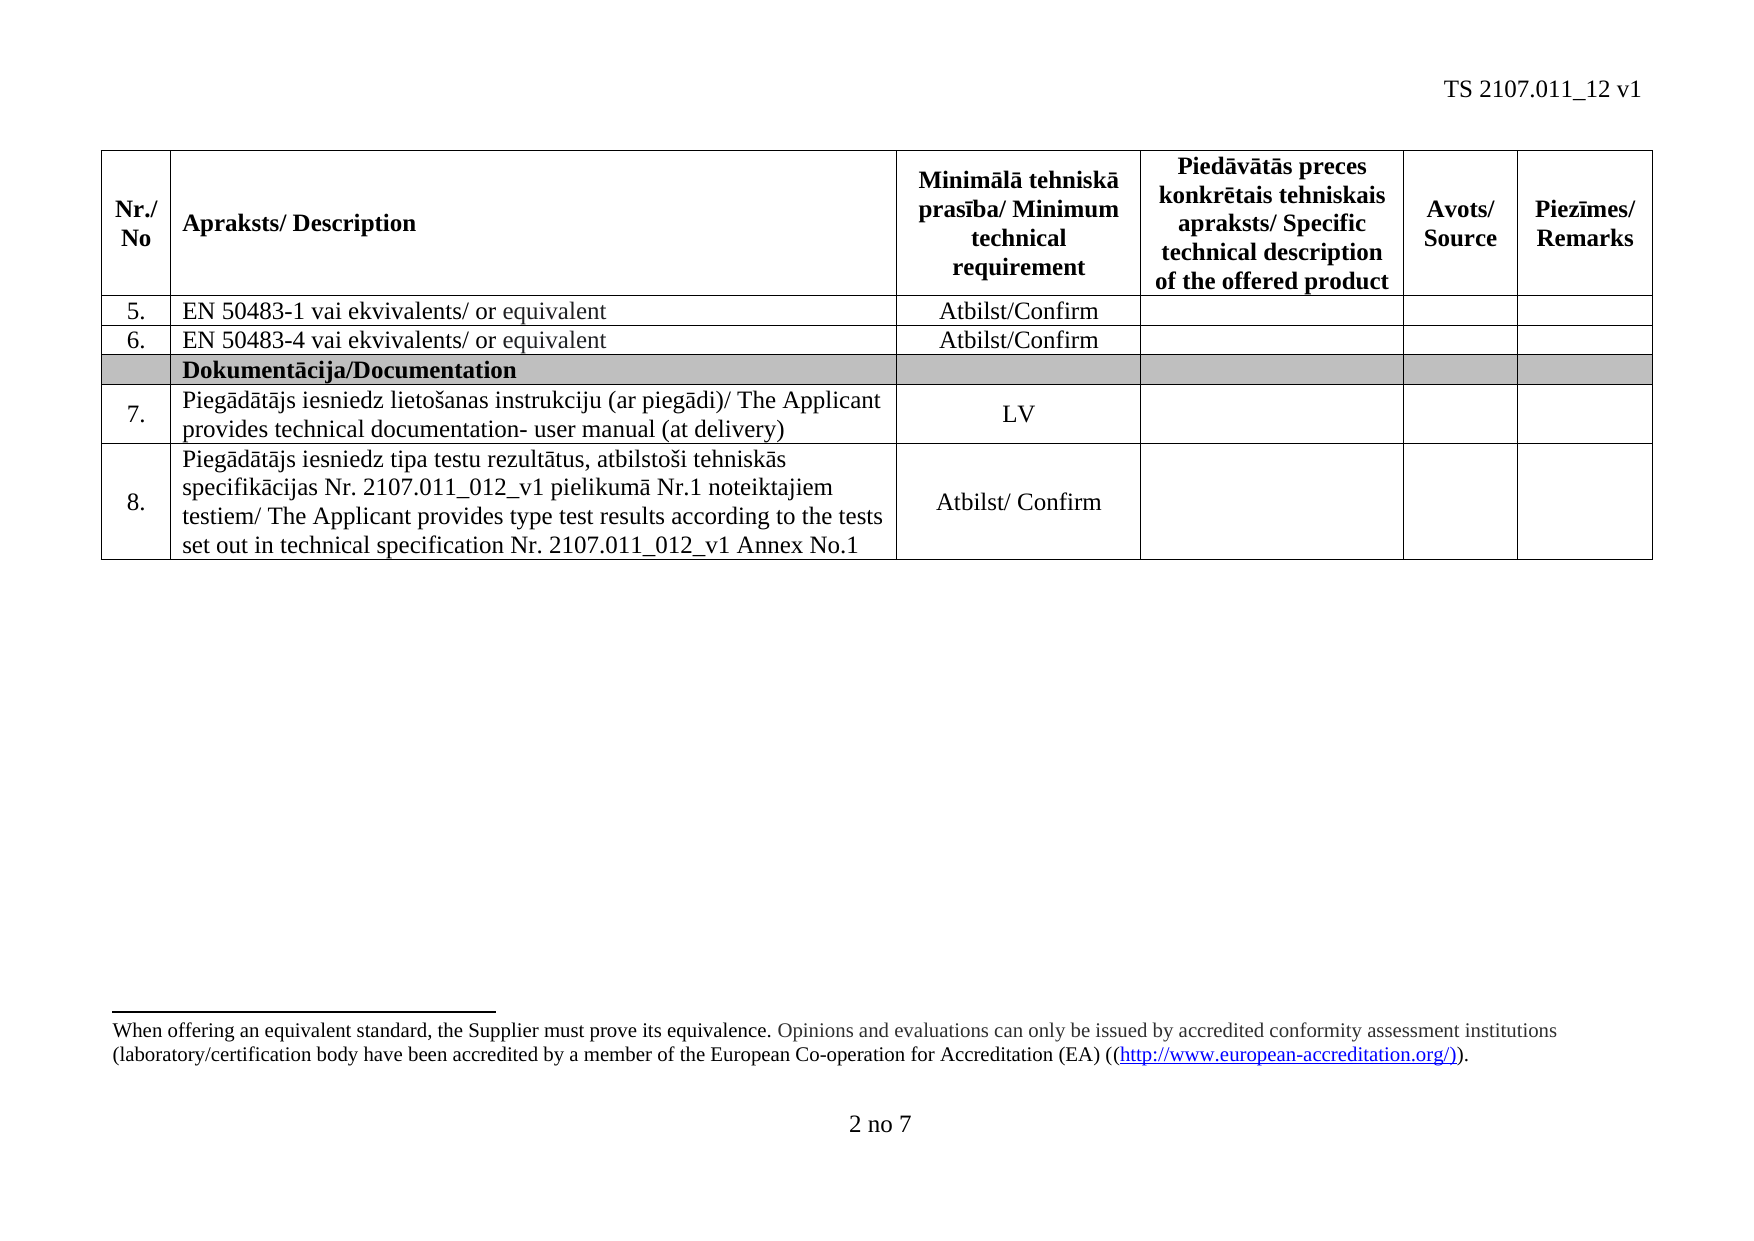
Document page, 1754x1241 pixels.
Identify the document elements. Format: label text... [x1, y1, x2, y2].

table_cell Atbilst/ Confirm [897, 444, 1140, 559]
table_cell [1141, 355, 1403, 384]
table_header Nr./ No [102, 151, 170, 295]
table_cell [102, 444, 170, 559]
table_cell [1404, 444, 1517, 559]
table_cell [1141, 296, 1403, 324]
table_header Apraksts/ Description [171, 151, 896, 295]
table_cell [1518, 326, 1652, 354]
table_cell [1404, 326, 1517, 354]
table_cell [897, 355, 1140, 384]
table_header Piezīmes/ Remarks [1518, 151, 1652, 295]
table_cell [1404, 355, 1517, 384]
table_cell [102, 326, 170, 354]
table_cell LV [897, 385, 1140, 443]
table_cell EN 50483-1 vai ekvivalents/ or equivalent [171, 296, 896, 324]
table_cell Atbilst/Confirm [897, 326, 1140, 354]
table_header Piedāvātās preces konkrētais tehniskais apraksts/ Specific technical description of the offered product [1141, 151, 1403, 295]
table_cell [102, 355, 170, 384]
table_cell Atbilst/Confirm [897, 296, 1140, 324]
table_cell EN 50483-4 vai ekvivalents/ or equivalent [171, 326, 896, 354]
table_header Minimālā tehniskā prasība/ Minimum technical requirement [897, 151, 1140, 295]
table_cell [102, 296, 170, 324]
table_cell [1518, 385, 1652, 443]
table_cell [1518, 444, 1652, 559]
table_header Avots/ Source [1404, 151, 1517, 295]
table_cell [1404, 296, 1517, 324]
table_cell Piegādātājs iesniedz tipa testu rezultātus, atbilstoši tehniskās specifikācijas Nr. 2107.011_012_v1 pielikumā Nr.1 noteiktajiem testiem/ The Applicant provides type test results according to the tests set out in technical specification Nr. 2107.011_012_v1 Annex No.1 [171, 444, 896, 559]
table_cell [1141, 326, 1403, 354]
table_cell Dokumentācija/Documentation [171, 355, 896, 384]
table_cell [1518, 355, 1652, 384]
table_cell [1141, 444, 1403, 559]
table_cell [1404, 385, 1517, 443]
table_cell [1518, 296, 1652, 324]
table_cell [1141, 385, 1403, 443]
table_cell [102, 385, 170, 443]
table_cell Piegādātājs iesniedz lietošanas instrukciju (ar piegādi)/ The Applicant provides technical documentation- user manual (at delivery) [171, 385, 896, 443]
